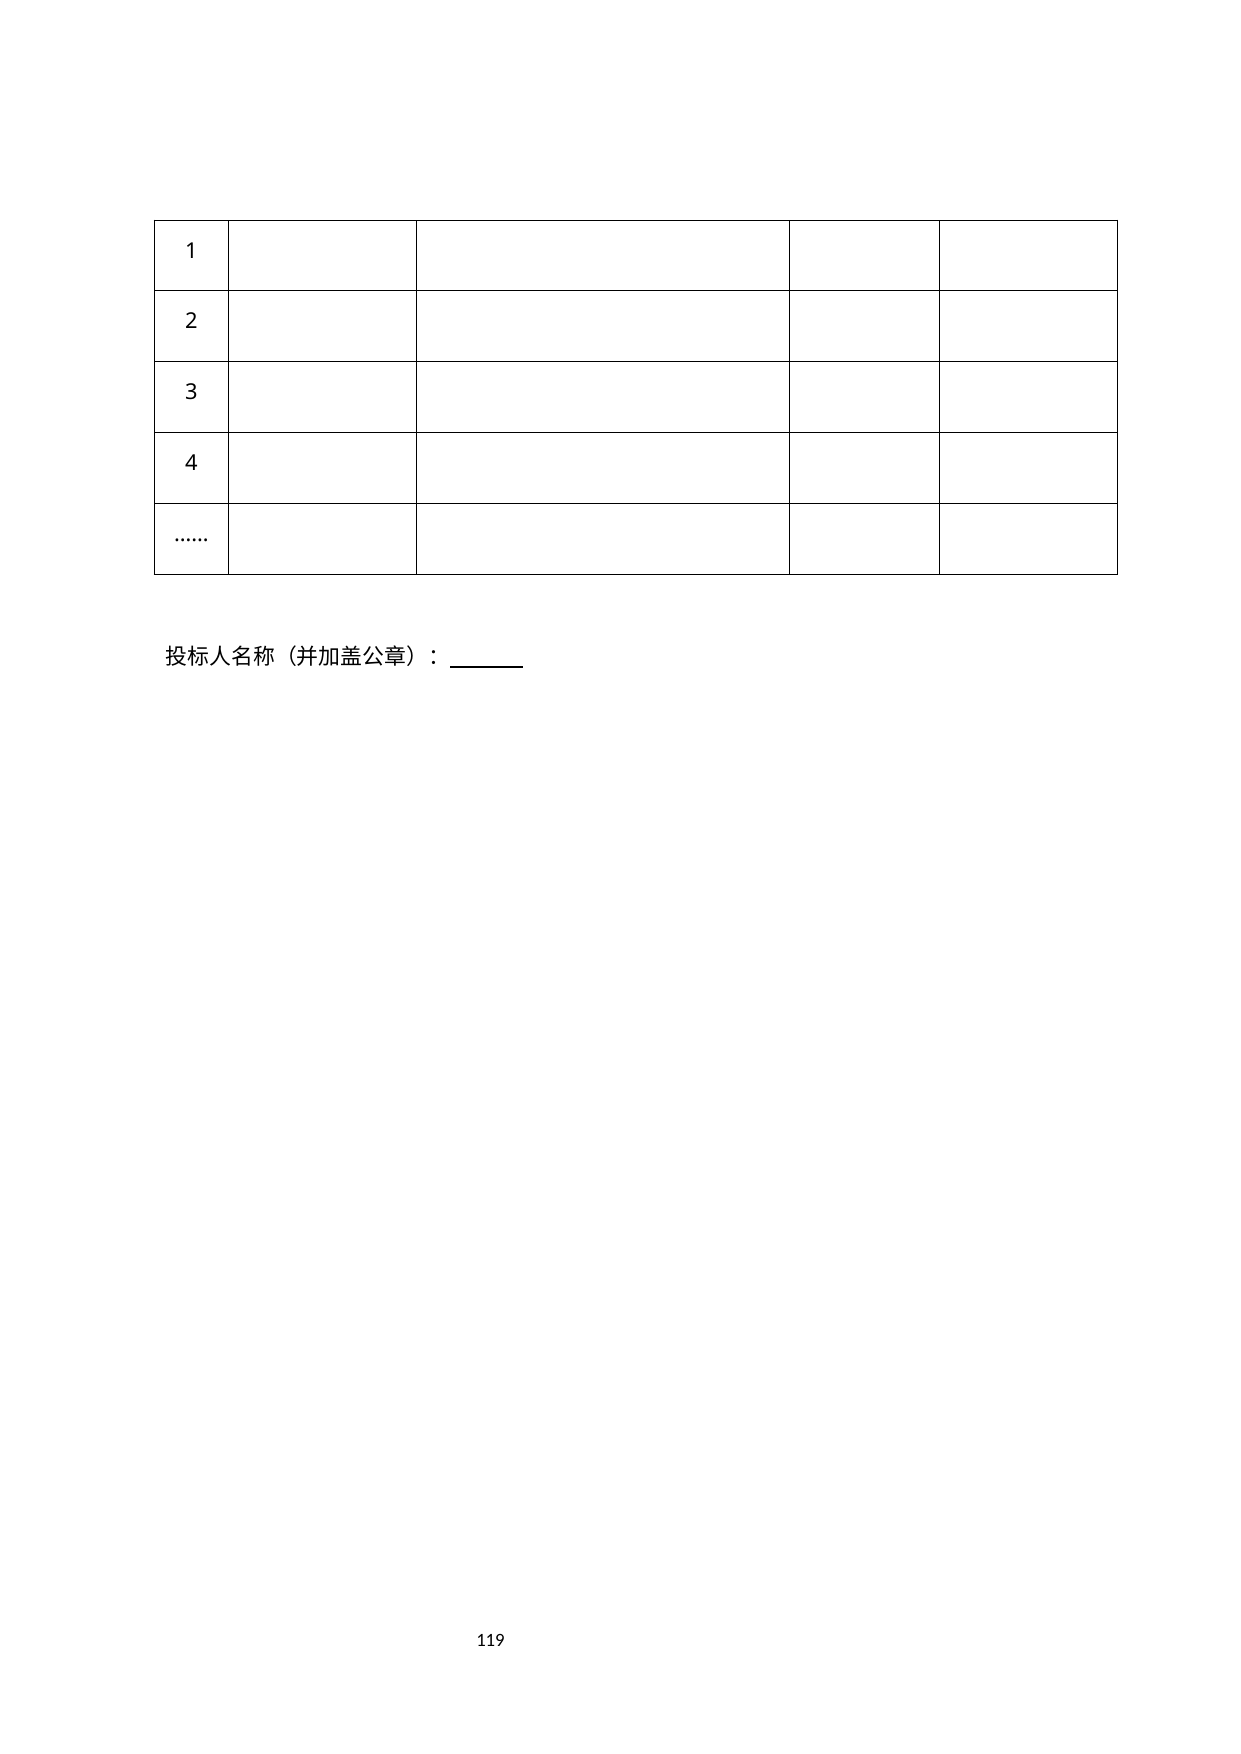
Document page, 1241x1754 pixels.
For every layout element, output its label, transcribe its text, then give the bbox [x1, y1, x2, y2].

table_cell …… [155, 504, 228, 574]
text 投标人名称（并加盖公章）： [165, 639, 1087, 671]
table_cell [940, 362, 1117, 432]
table_cell [790, 291, 939, 361]
table_cell [229, 221, 416, 290]
table_cell 2 [155, 291, 228, 361]
table_cell 4 [155, 433, 228, 503]
table_cell [940, 504, 1117, 574]
table_cell [790, 221, 939, 290]
table_cell [229, 504, 416, 574]
table_cell [940, 291, 1117, 361]
table_cell [940, 433, 1117, 503]
table_cell [417, 504, 789, 574]
table_cell [790, 362, 939, 432]
table_cell [229, 291, 416, 361]
table_cell [790, 433, 939, 503]
table_cell 1 [155, 221, 228, 290]
table_cell [417, 291, 789, 361]
table_cell [940, 221, 1117, 290]
table_cell [417, 221, 789, 290]
table_cell [417, 433, 789, 503]
table_cell [417, 362, 789, 432]
table_cell 3 [155, 362, 228, 432]
table_cell [229, 433, 416, 503]
table_cell [229, 362, 416, 432]
table_cell [790, 504, 939, 574]
